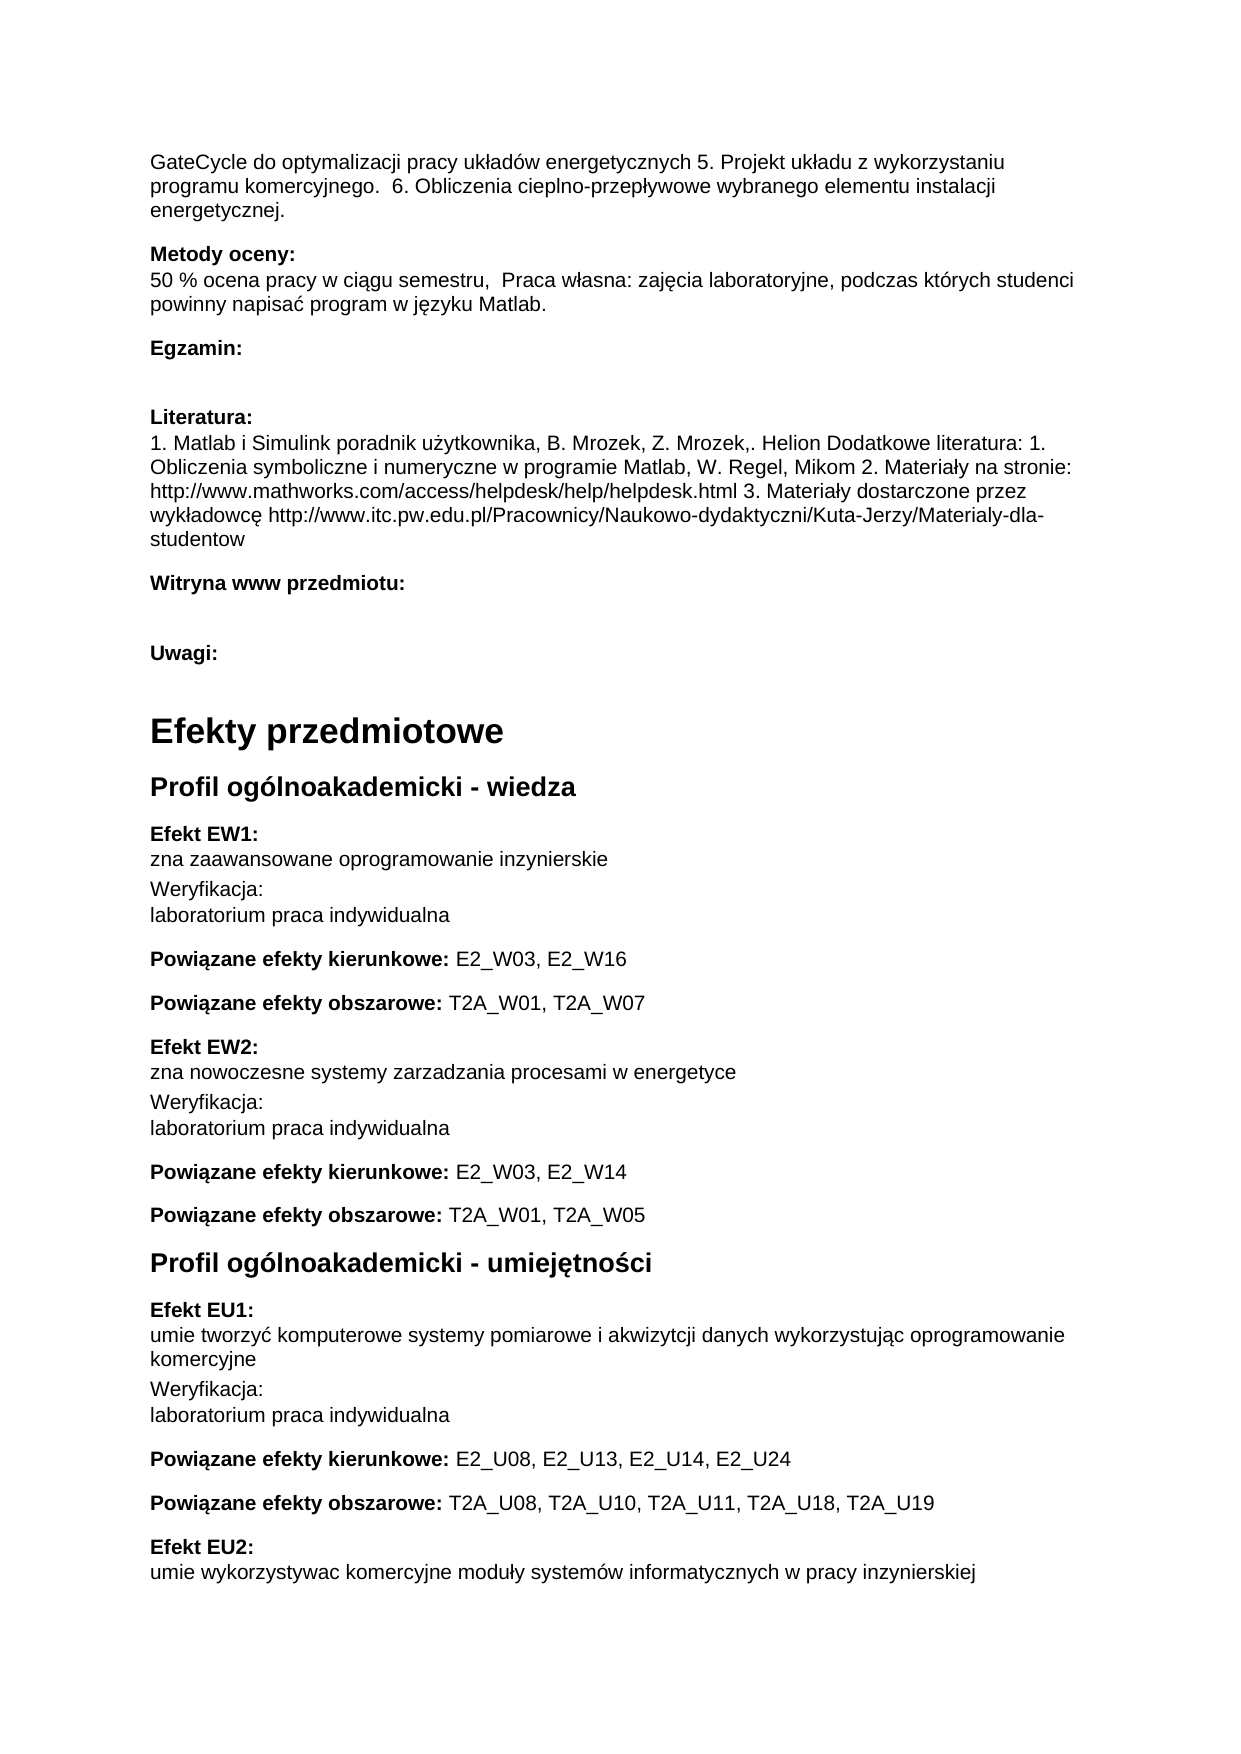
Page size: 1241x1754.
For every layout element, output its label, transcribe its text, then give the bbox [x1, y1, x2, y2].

text zna zaawansowane oprogramowanie inzynierskie [150, 847, 1090, 871]
text Powiązane efekty kierunkowe: E2_W03, E2_W16 [150, 947, 1090, 971]
text Literatura: [150, 405, 1090, 429]
text Weryfikacja: [150, 1377, 1090, 1401]
text Metody oceny: [150, 242, 1090, 266]
subtitle Efekty przedmiotowe [150, 710, 1090, 751]
text 50 % ocena pracy w ciągu semestru, Praca własna: zajęcia laboratoryjne, podczas których studenci powinny napisać program w języku Matlab. [150, 268, 1090, 316]
text Powiązane efekty obszarowe: T2A_W01, T2A_W07 [150, 991, 1090, 1015]
text Powiązane efekty kierunkowe: E2_U08, E2_U13, E2_U14, E2_U24 [150, 1447, 1090, 1471]
text laboratorium praca indywidualna [150, 903, 1090, 927]
text Witryna www przedmiotu: [150, 571, 1090, 595]
text laboratorium praca indywidualna [150, 1403, 1090, 1427]
text Powiązane efekty obszarowe: T2A_W01, T2A_W05 [150, 1203, 1090, 1227]
text 1. Matlab i Simulink poradnik użytkownika, B. Mrozek, Z. Mrozek,. Helion Dodatkowe literatura: 1. Obliczenia symboliczne i numeryczne w programie Matlab, W. Regel, Mikom 2. Materiały na stronie: http://www.mathworks.com/access/helpdesk/help/helpdesk.html 3. Materiały dostarczone przez wykładowcę http://www.itc.pw.edu.pl/Pracownicy/Naukowo-dydaktyczni/Kuta-Jerzy/Materialy-dla-studentow [150, 431, 1090, 551]
text Efekt EW2: [150, 1034, 1090, 1058]
subtitle Profil ogólnoakademicki - wiedza [150, 771, 1090, 802]
text zna nowoczesne systemy zarzadzania procesami w energetyce [150, 1059, 1090, 1083]
subtitle Profil ogólnoakademicki - umiejętności [150, 1247, 1090, 1278]
text umie wykorzystywac komercyjne moduły systemów informatycznych w pracy inzynierskiej [150, 1559, 1090, 1583]
text Uwagi: [150, 641, 1090, 664]
text Weryfikacja: [150, 877, 1090, 901]
text Egzamin: [150, 335, 1090, 359]
text Efekt EU1: [150, 1298, 1090, 1322]
text Powiązane efekty obszarowe: T2A_U08, T2A_U10, T2A_U11, T2A_U18, T2A_U19 [150, 1491, 1090, 1515]
text Powiązane efekty kierunkowe: E2_W03, E2_W14 [150, 1159, 1090, 1183]
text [150, 150, 1090, 222]
text laboratorium praca indywidualna [150, 1116, 1090, 1140]
text Efekt EU2: [150, 1534, 1090, 1558]
text Efekt EW1: [150, 822, 1090, 846]
text Weryfikacja: [150, 1090, 1090, 1114]
text umie tworzyć komputerowe systemy pomiarowe i akwizytcji danych wykorzystując oprogramowanie komercyjne [150, 1323, 1090, 1371]
